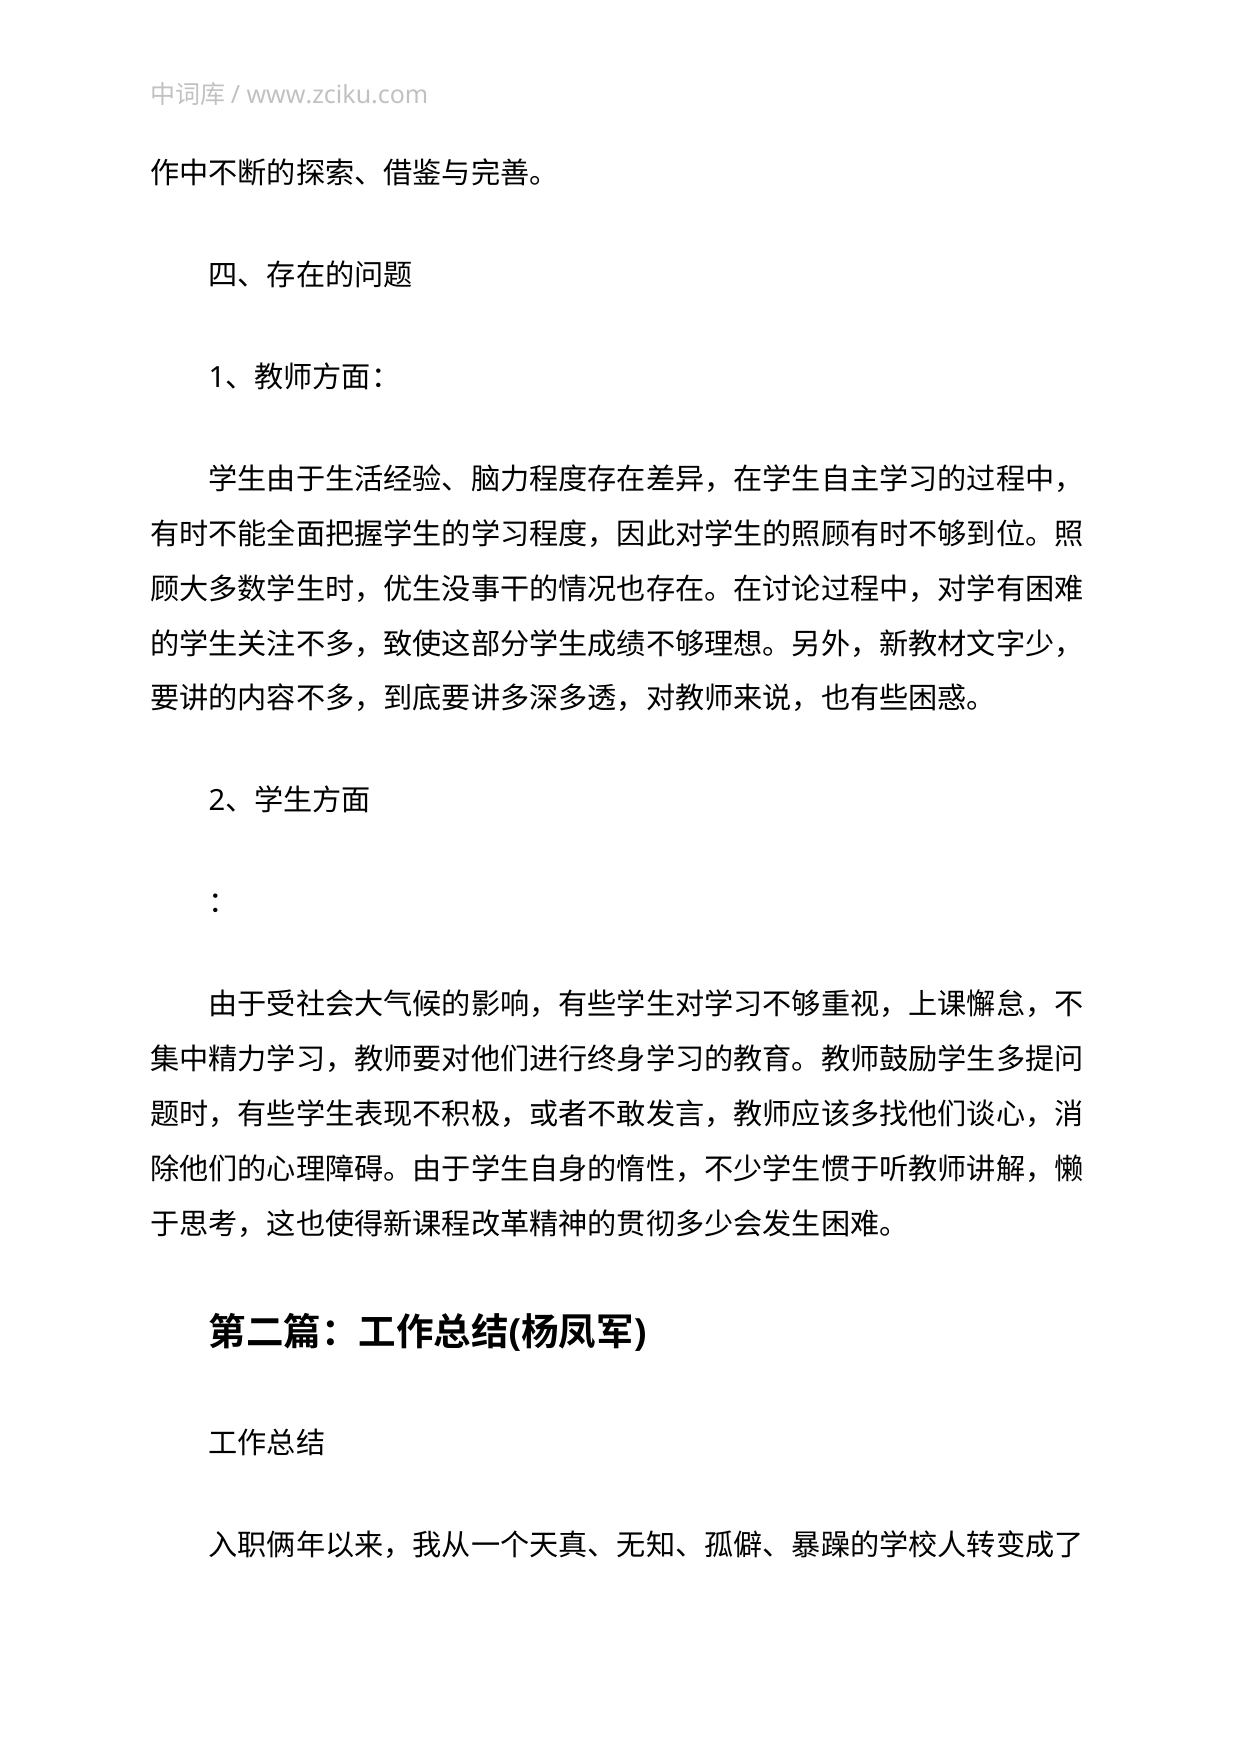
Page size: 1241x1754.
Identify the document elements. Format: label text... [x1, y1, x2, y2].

text 第二篇：工作总结(杨凤军) [150, 1302, 1090, 1356]
text 2、学生方面 [150, 777, 1090, 819]
text 四、存在的问题 [150, 252, 1090, 294]
text 由于受社会大气候的影响，有些学生对学习不够重视，上课懈怠，不集中精力学习，教师要对他们进行终身学习的教育。教师鼓励学生多提问题时，有些学生表现不积极，或者不敢发言，教师应该多找他们谈心，消除他们的心理障碍。由于学生自身的惰性，不少学生惯于听教师讲解，懒于思考，这也使得新课程改革精神的贯彻多少会发生困难。 [150, 981, 1090, 1242]
text 学生由于生活经验、脑力程度存在差异，在学生自主学习的过程中，有时不能全面把握学生的学习程度，因此对学生的照顾有时不够到位。照顾大多数学生时，优生没事干的情况也存在。在讨论过程中，对学有困难的学生关注不多，致使这部分学生成绩不够理想。另外，新教材文字少，要讲的内容不多，到底要讲多深多透，对教师来说，也有些困惑。 [150, 456, 1090, 717]
text 1、教师方面： [150, 353, 1090, 396]
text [150, 150, 1090, 192]
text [150, 1521, 1090, 1564]
text 工作总结 [150, 1419, 1090, 1462]
text ： [150, 879, 1090, 921]
